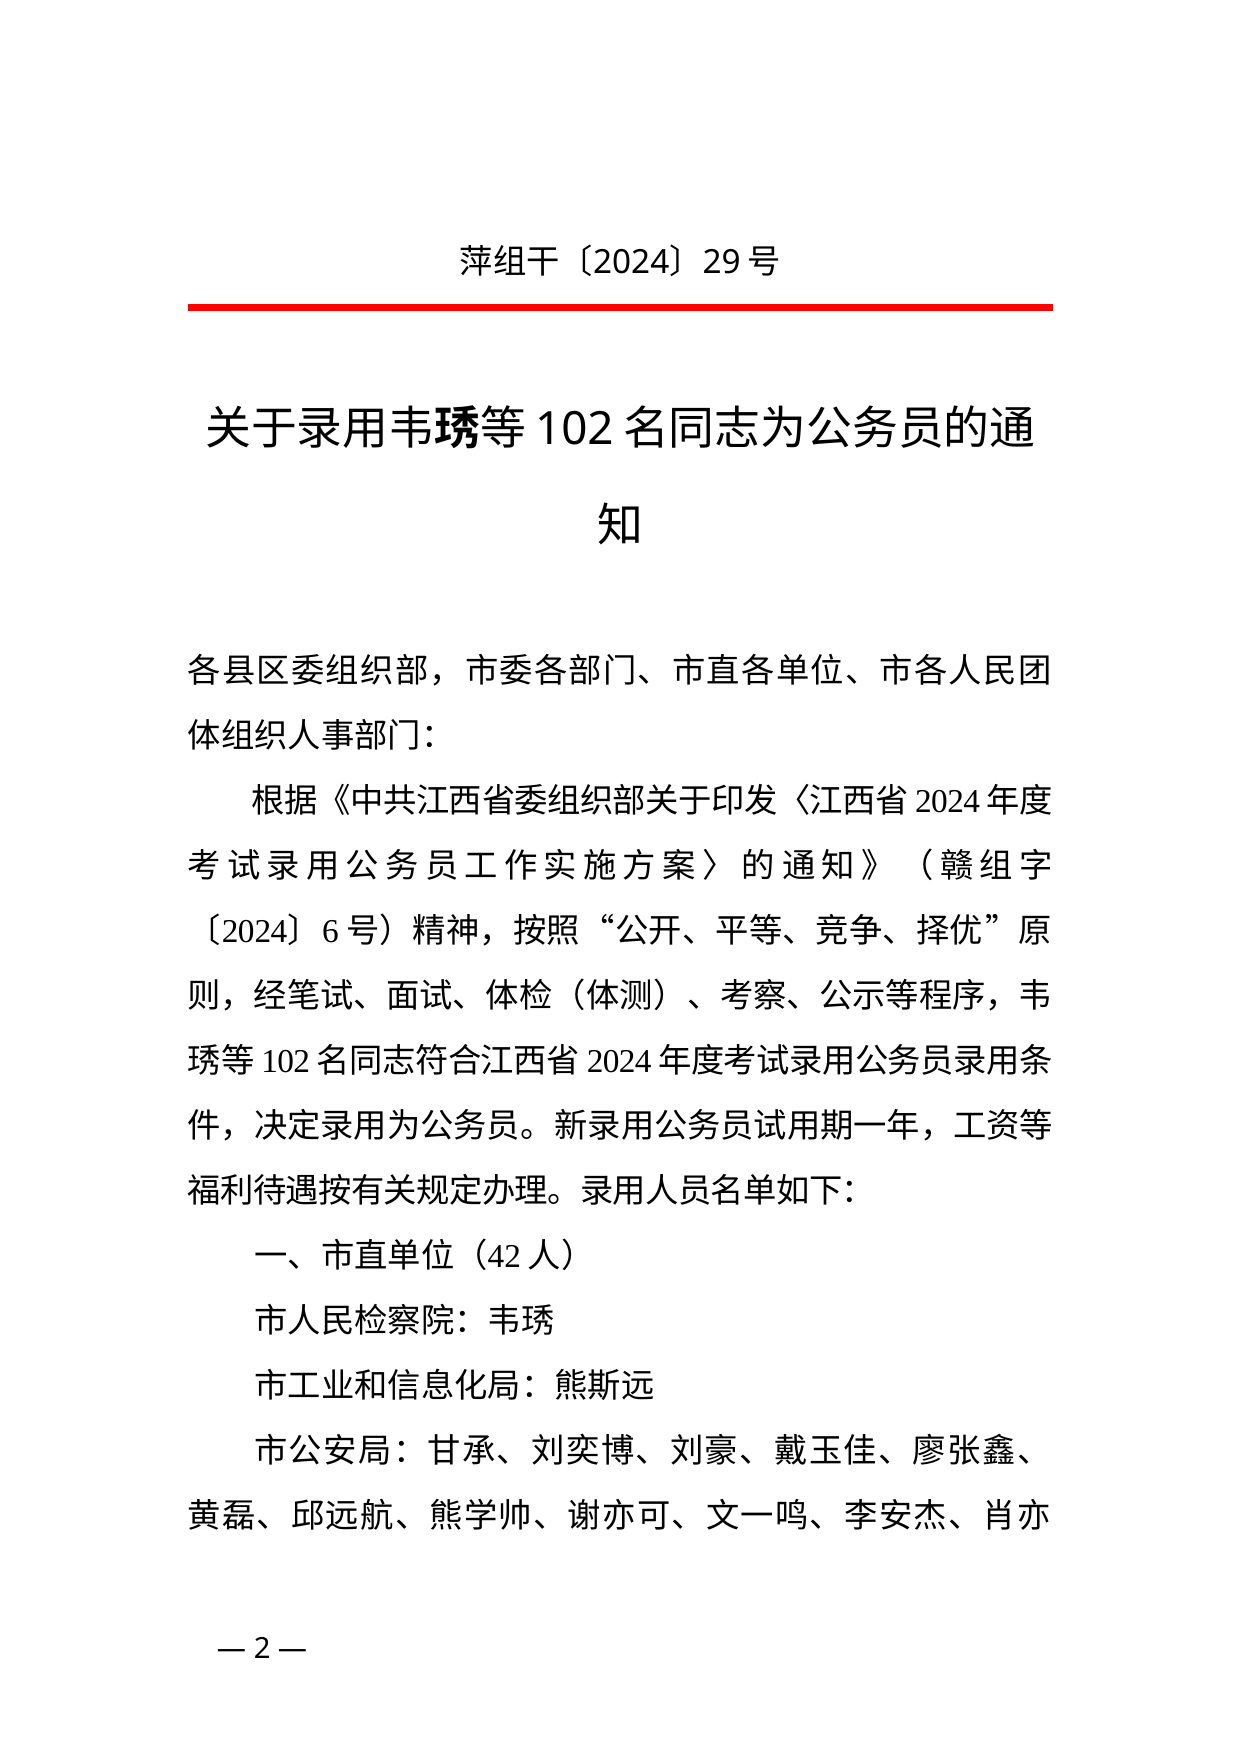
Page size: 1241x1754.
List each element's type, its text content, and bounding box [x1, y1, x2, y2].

text 关于录用韦琇等102名同志为公务员的通知 [187, 376, 1053, 571]
text 根据《中共江西省委组织部关于印发〈江西省2024年度考试录用公务员工作实施方案〉的通知》（赣组字〔2024〕6号）精神，按照“公开、平等、竞争、择优”原则，经笔试、面试、体检（体测）、考察、公示等程序，韦琇等102名同志符合江西省2024年度考试录用公务员录用条件，决定录用为公务员。新录用公务员试用期一年，工资等福利待遇按有关规定办理。录用人员名单如下： [187, 766, 1053, 1221]
text 市工业和信息化局：熊斯远 [187, 1351, 1053, 1416]
text 一、市直单位（42人） [187, 1221, 1053, 1286]
text 各县区委组织部，市委各部门、市直各单位、市各人民团体组织人事部门： [187, 636, 1053, 766]
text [187, 1416, 1053, 1546]
text 萍组干〔2024〕29号 [187, 227, 1053, 311]
text 市人民检察院：韦琇 [187, 1286, 1053, 1351]
